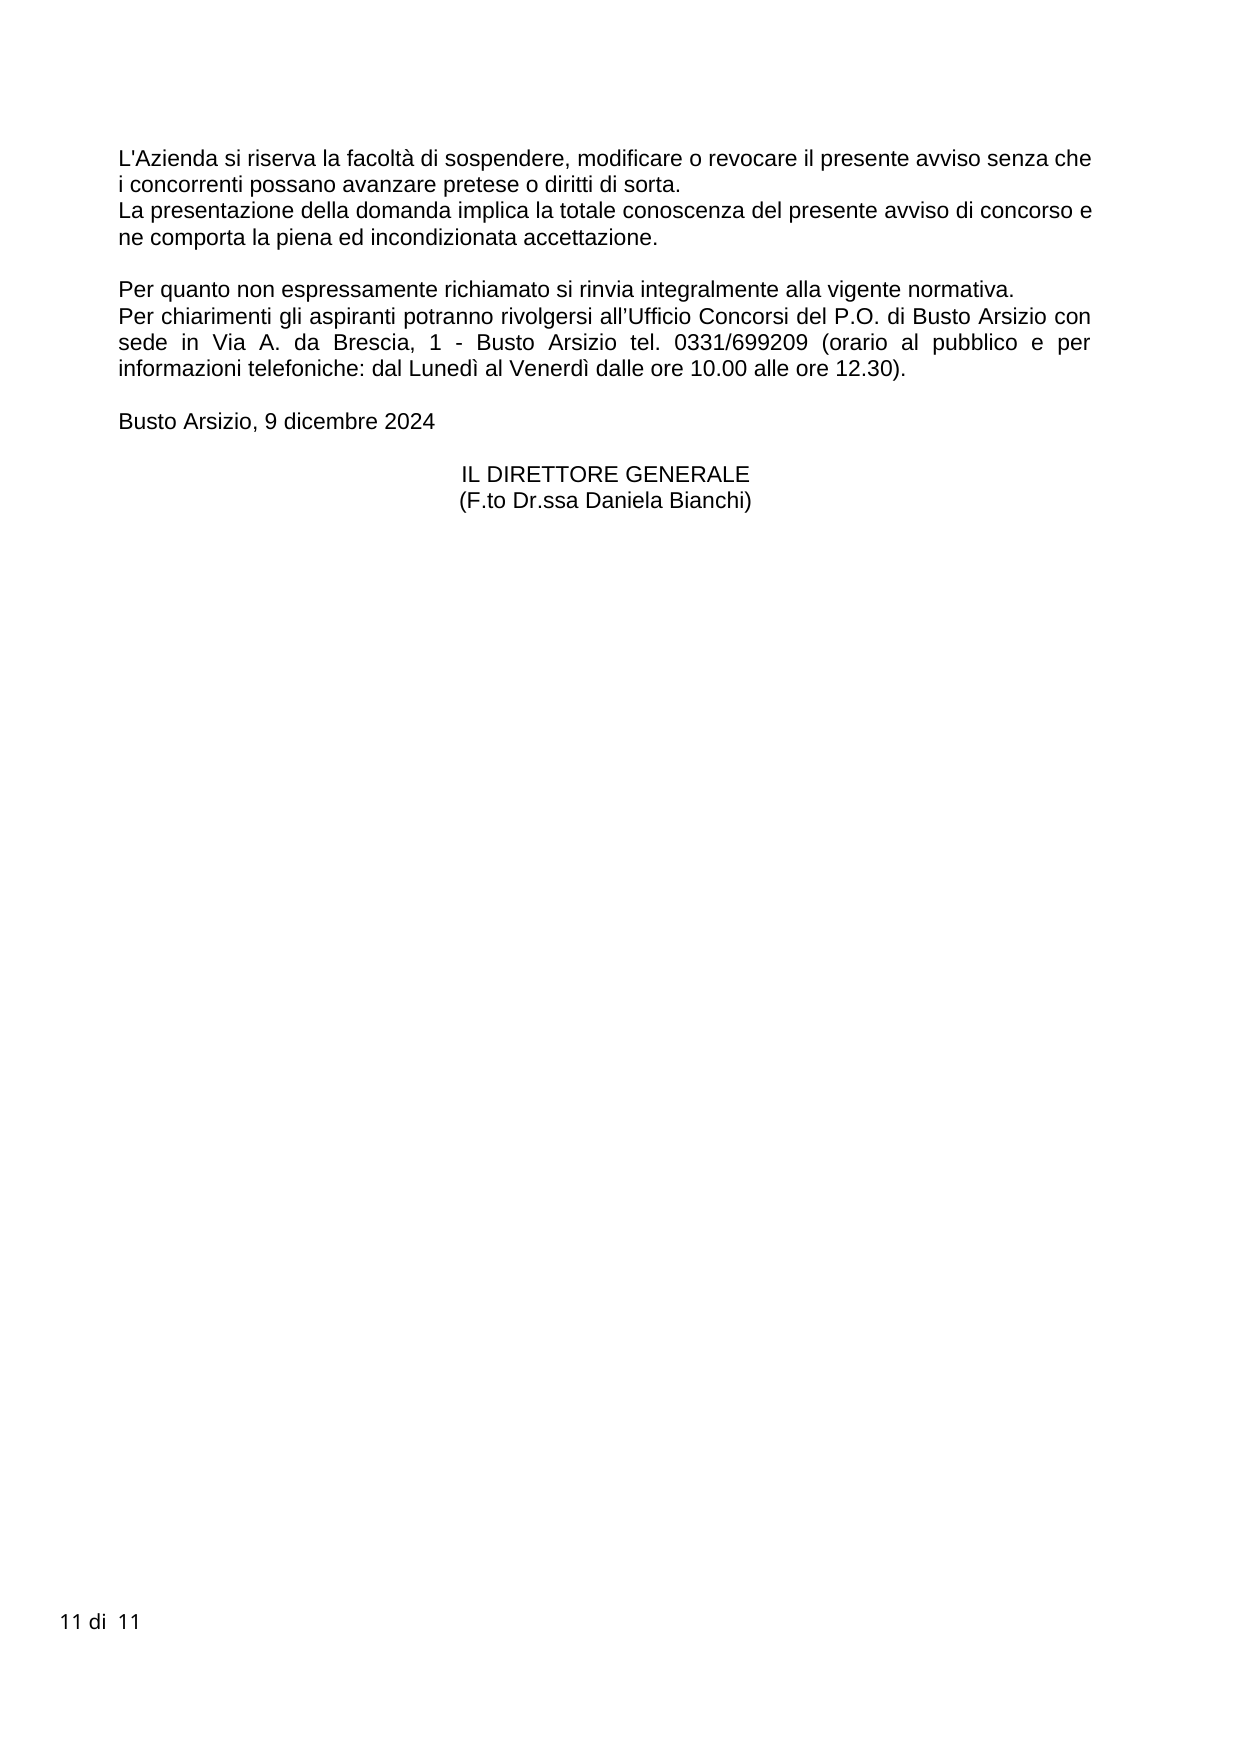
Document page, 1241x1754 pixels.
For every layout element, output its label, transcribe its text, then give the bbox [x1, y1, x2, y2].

text Per chiarimenti gli aspiranti potranno rivolgersi all’Ufficio Concorsi del P.O. di Busto Arsizio con sede in Via A. da Brescia, 1 - Busto Arsizio tel. 0331/699209 (orario al pubblico e per informazioni telefoniche: dal Lunedì al Venerdì dalle ore 10.00 alle ore 12.30). [118, 303, 1093, 382]
text IL DIRETTORE GENERALE [118, 461, 1093, 487]
text Per quanto non espressamente richiamato si rinvia integralmente alla vigente normativa. [118, 276, 1093, 303]
text Busto Arsizio, 9 dicembre 2024 [118, 408, 1093, 434]
text (F.to Dr.ssa Daniela Bianchi) [118, 487, 1093, 513]
text La presentazione della domanda implica la totale conoscenza del presente avviso di concorso e ne comporta la piena ed incondizionata accettazione. [118, 197, 1093, 250]
text L'Azienda si riserva la facoltà di sospendere, modificare o revocare il presente avviso senza che i concorrenti possano avanzare pretese o diritti di sorta. [118, 144, 1093, 197]
